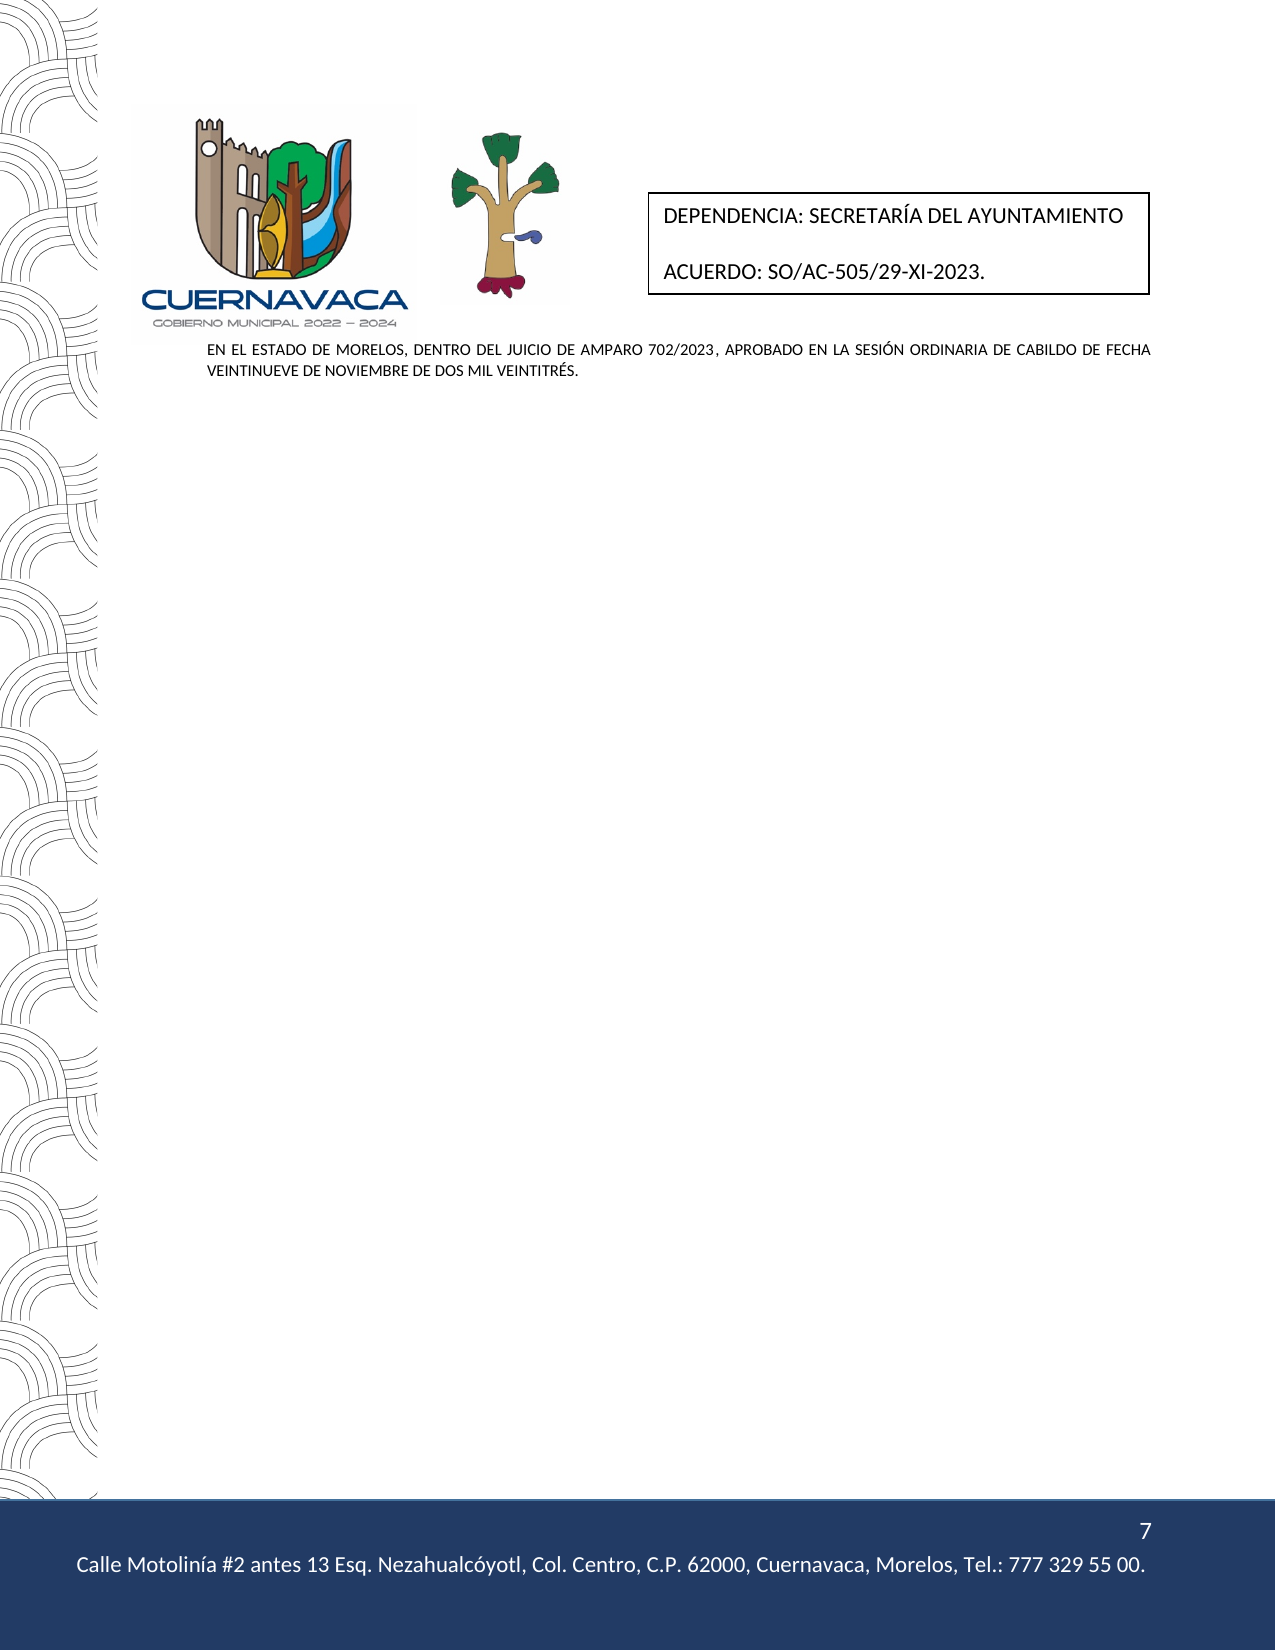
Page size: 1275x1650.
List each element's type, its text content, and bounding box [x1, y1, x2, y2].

picture [440, 120, 570, 305]
picture [0, 0, 98, 1499]
picture [130, 104, 418, 345]
